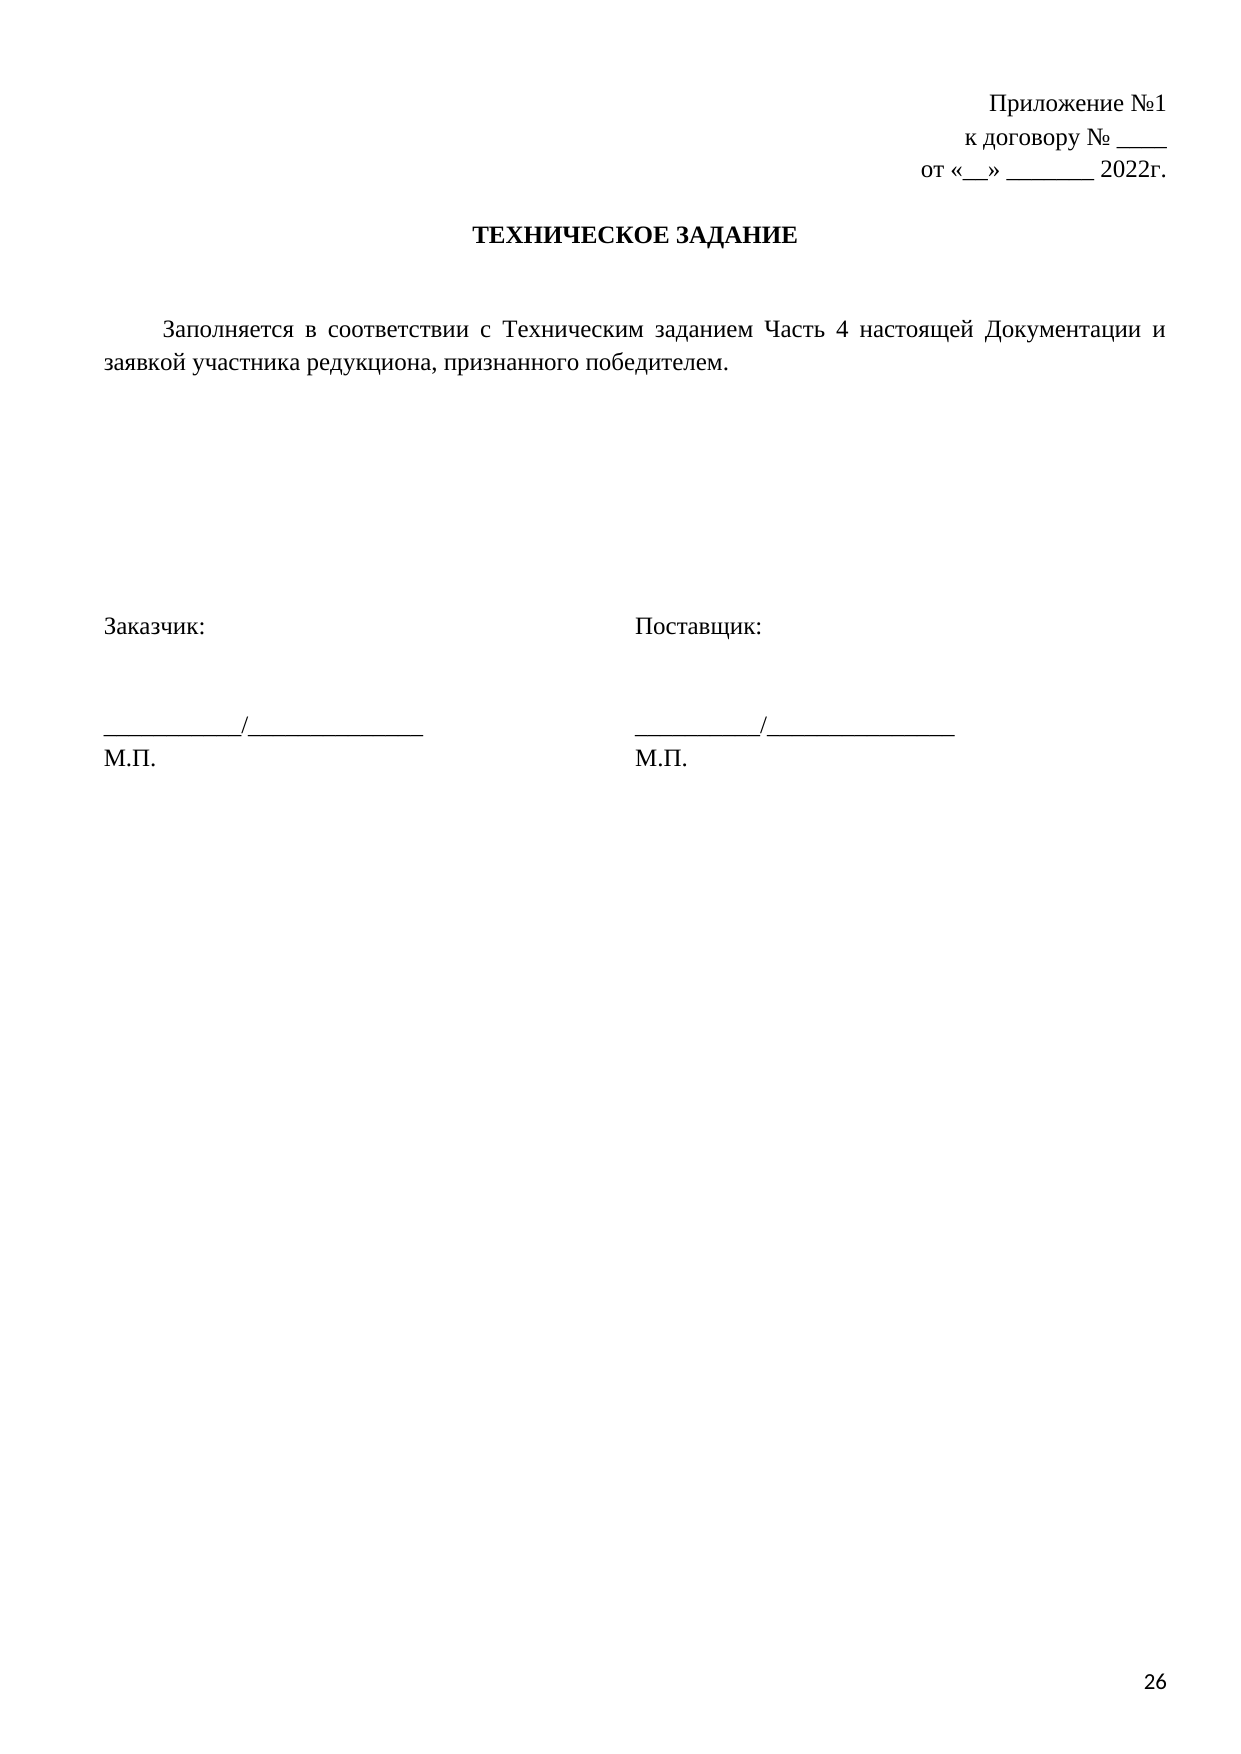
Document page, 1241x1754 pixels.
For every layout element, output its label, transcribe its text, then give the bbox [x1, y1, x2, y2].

text М.П. М.П. [103, 743, 1167, 772]
text ___________/______________ __________/_______________ [103, 711, 1167, 739]
text Приложение №1 [783, 88, 1167, 117]
text от «__» _______ 2022г. [103, 154, 1167, 183]
list Заполняется в соответствии с Техническим заданием Часть 4 настоящей Документации и заявкой участника редукциона, признанного победителем. [103, 314, 1167, 376]
text ТЕХНИЧЕСКОЕ ЗАДАНИЕ [103, 221, 1167, 249]
text к договору № ____ [783, 122, 1167, 150]
text Заказчик: Поставщик: [103, 611, 1167, 640]
